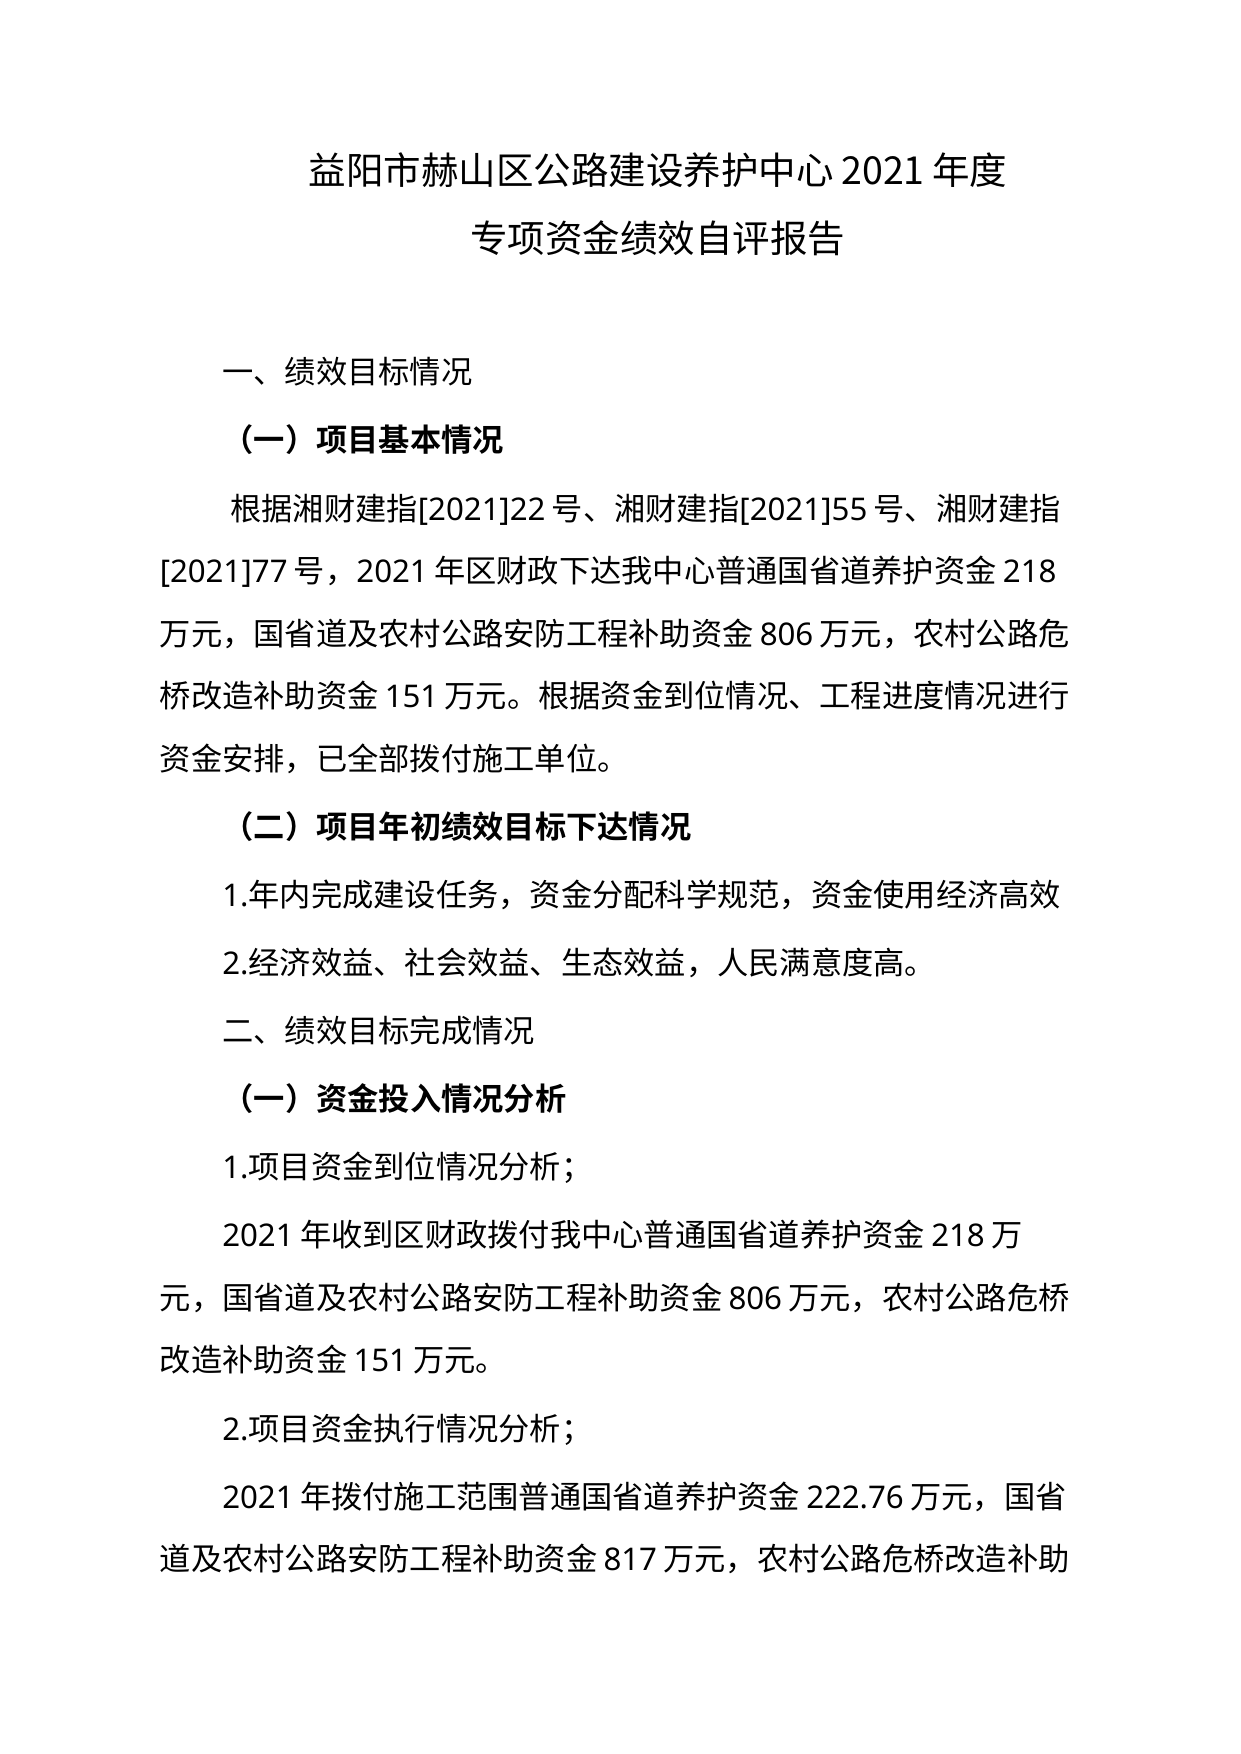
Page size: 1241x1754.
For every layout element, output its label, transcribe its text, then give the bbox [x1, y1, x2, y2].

text 一、绩效目标情况 [159, 334, 1081, 396]
text 2.经济效益、社会效益、生态效益，人民满意度高。 [159, 924, 1081, 987]
text 1.年内完成建设任务，资金分配科学规范，资金使用经济高效 [159, 856, 1081, 919]
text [159, 1458, 1081, 1583]
text （二）项目年初绩效目标下达情况 [159, 788, 1081, 851]
text 二、绩效目标完成情况 [159, 992, 1081, 1055]
text （一）项目基本情况 [159, 402, 1081, 464]
text 1.项目资金到位情况分析； [159, 1129, 1081, 1191]
text 2.项目资金执行情况分析； [159, 1390, 1081, 1452]
text 2021年收到区财政拨付我中心普通国省道养护资金218万元，国省道及农村公路安防工程补助资金806万元，农村公路危桥改造补助资金151万元。 [159, 1197, 1081, 1384]
subtitle 益阳市赫山区公路建设养护中心2021年度 [160, 134, 1081, 197]
text 根据湘财建指[2021]22号、湘财建指[2021]55号、湘财建指[2021]77号，2021年区财政下达我中心普通国省道养护资金218万元，国省道及农村公路安防工程补助资金806万元，农村公路危桥改造补助资金151万元。根据资金到位情况、工程进度情况进行资金安排，已全部拨付施工单位。 [159, 470, 1081, 782]
text （一）资金投入情况分析 [159, 1061, 1081, 1123]
subtitle 专项资金绩效自评报告 [160, 202, 1081, 265]
